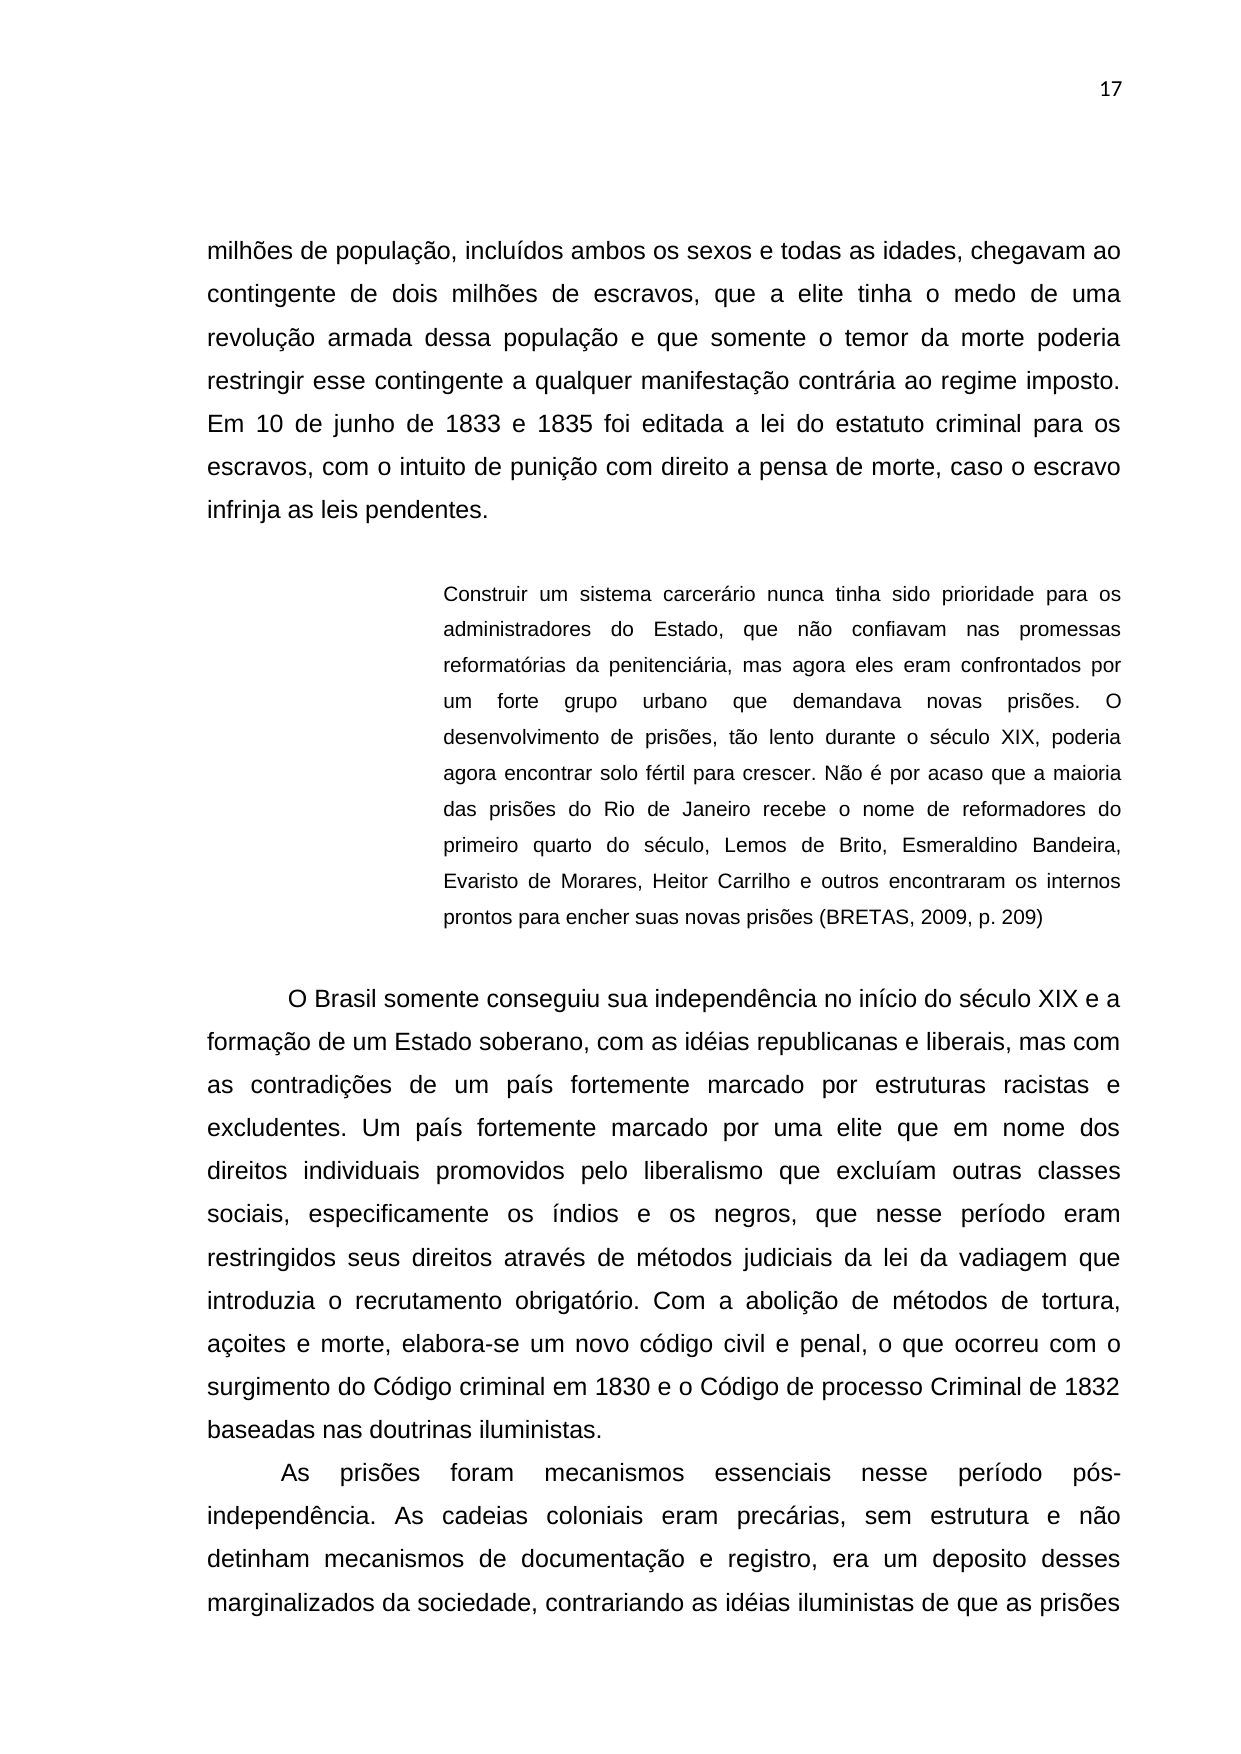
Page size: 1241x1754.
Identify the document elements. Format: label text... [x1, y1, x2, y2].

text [207, 1458, 1122, 1616]
text O Brasil somente conseguiu sua independência no início do século XIX e a formação de um Estado soberano, com as idéias republicanas e liberais, mas com as contradições de um país fortemente marcado por estruturas racistas e excludentes. Um país fortemente marcado por uma elite que em nome dos direitos individuais promovidos pelo liberalismo que excluíam outras classes sociais, especificamente os índios e os negros, que nesse período eram restringidos seus direitos através de métodos judiciais da lei da vadiagem que introduzia o recrutamento obrigatório. Com a abolição de métodos de tortura, açoites e morte, elabora-se um novo código civil e penal, o que ocorreu com o surgimento do Código criminal em 1830 e o Código de processo Criminal de 1832 baseadas nas doutrinas iluministas. [207, 984, 1122, 1444]
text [207, 236, 1122, 524]
text Construir um sistema carcerário nunca tinha sido prioridade para os administradores do Estado, que não confiavam nas promessas reformatórias da penitenciária, mas agora eles eram confrontados por um forte grupo urbano que demandava novas prisões. O desenvolvimento de prisões, tão lento durante o século XIX, poderia agora encontrar solo fértil para crescer. Não é por acaso que a maioria das prisões do Rio de Janeiro recebe o nome de reformadores do primeiro quarto do século, Lemos de Brito, Esmeraldino Bandeira, Evaristo de Morares, Heitor Carrilho e outros encontraram os internos prontos para encher suas novas prisões (BRETAS, 2009, p. 209) [443, 581, 1122, 929]
